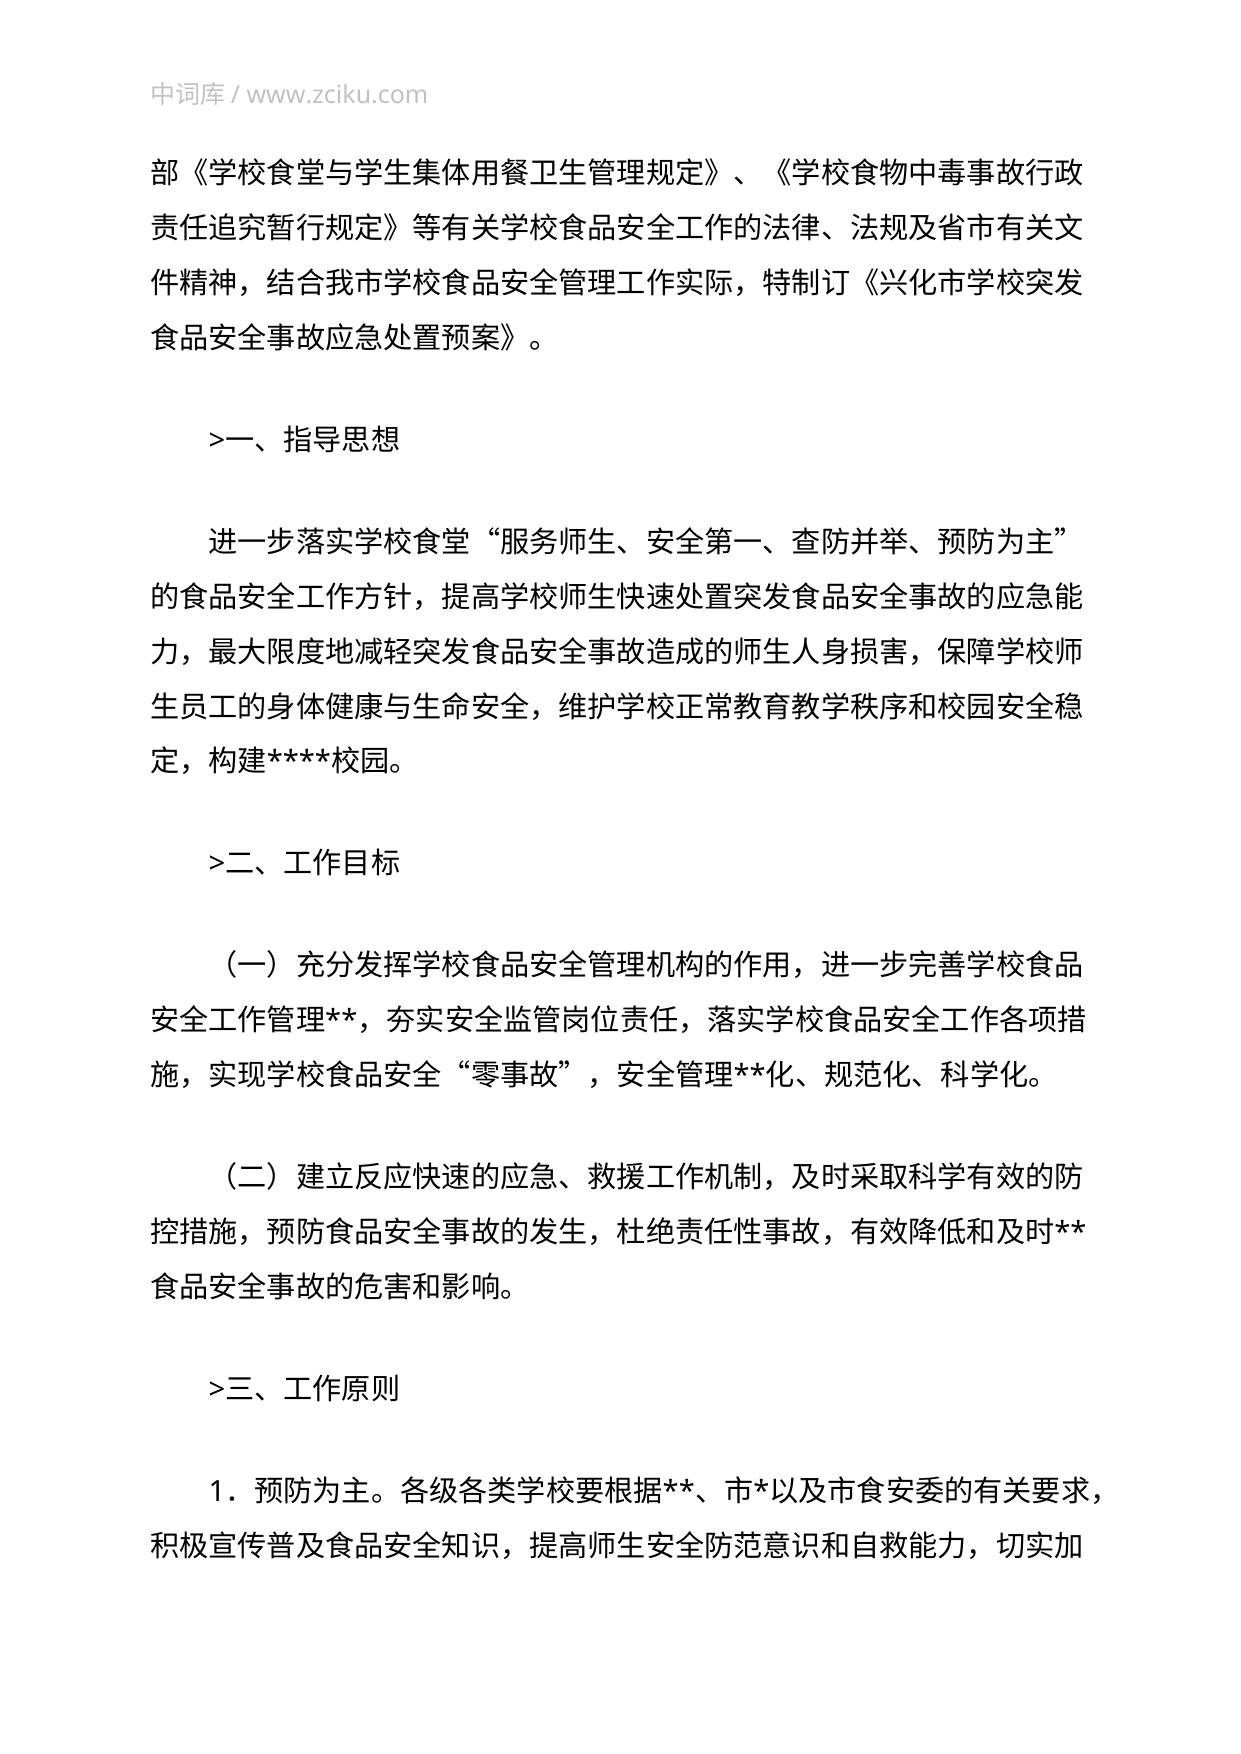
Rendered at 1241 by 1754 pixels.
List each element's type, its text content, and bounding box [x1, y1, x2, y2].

text 进一步落实学校食堂“服务师生、安全第一、查防并举、预防为主”的食品安全工作方针，提高学校师生快速处置突发食品安全事故的应急能力，最大限度地减轻突发食品安全事故造成的师生人身损害，保障学校师生员工的身体健康与生命安全，维护学校正常教育教学秩序和校园安全稳定，构建****校园。 [150, 518, 1090, 780]
text >一、指导思想 [150, 416, 1090, 459]
text >三、工作原则 [150, 1366, 1090, 1408]
text （二）建立反应快速的应急、救援工作机制，及时采取科学有效的防控措施，预防食品安全事故的发生，杜绝责任性事故，有效降低和及时**食品安全事故的危害和影响。 [150, 1154, 1090, 1306]
text （一）充分发挥学校食品安全管理机构的作用，进一步完善学校食品安全工作管理**，夯实安全监管岗位责任，落实学校食品安全工作各项措施，实现学校食品安全“零事故”，安全管理**化、规范化、科学化。 [150, 942, 1090, 1094]
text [150, 150, 1090, 357]
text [150, 1467, 1090, 1565]
text >二、工作目标 [150, 840, 1090, 882]
